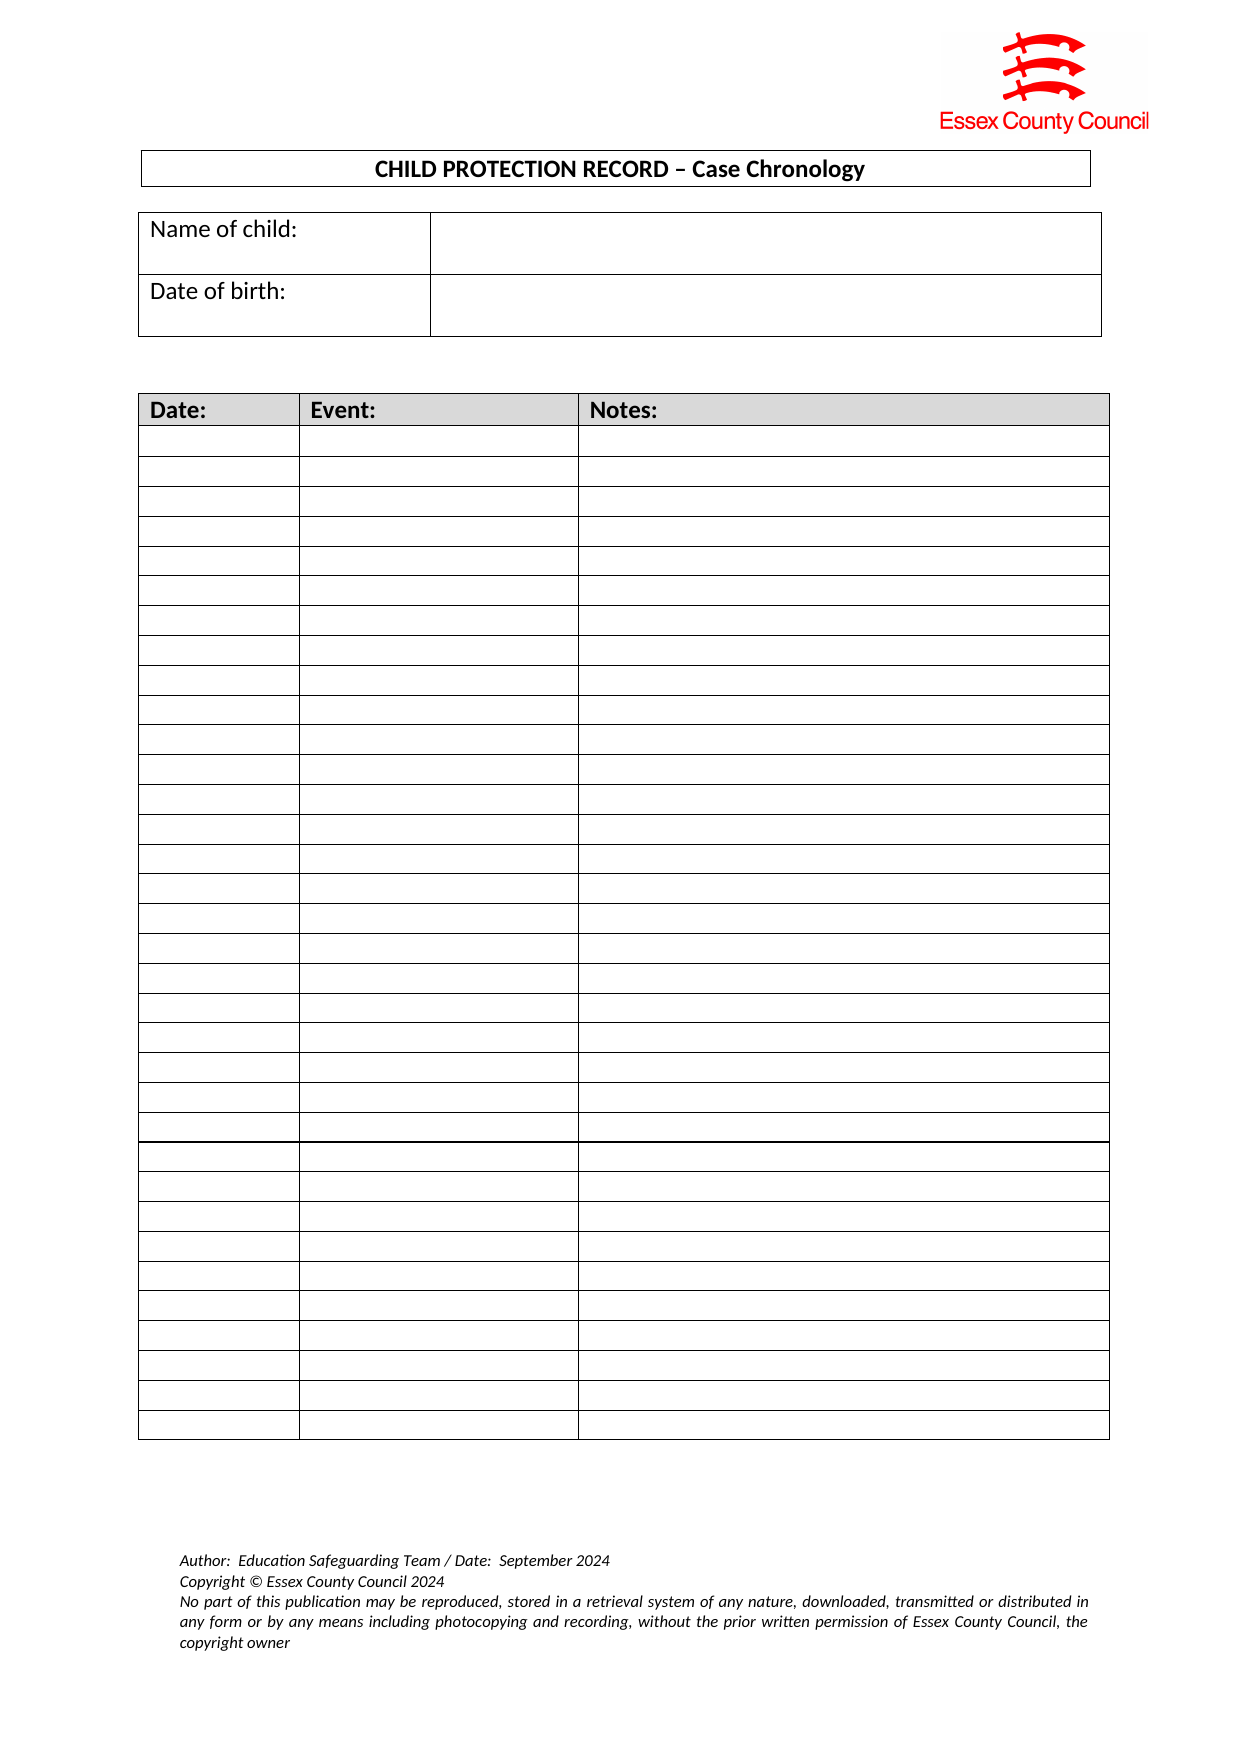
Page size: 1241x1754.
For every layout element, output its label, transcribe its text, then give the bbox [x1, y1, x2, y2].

table_cell [579, 1411, 1109, 1439]
table_cell [300, 1053, 578, 1082]
table_cell [579, 1321, 1109, 1350]
table_cell [300, 1321, 578, 1350]
table_cell [300, 1143, 578, 1171]
table_cell [579, 1202, 1109, 1231]
table_cell [139, 517, 299, 546]
text CHILD PROTECTION RECORD – Case Chronology [142, 151, 1090, 186]
table_cell [300, 1083, 578, 1112]
table_cell [300, 547, 578, 575]
table_cell [300, 1113, 578, 1141]
table_header Name of child: [139, 213, 430, 274]
table_cell [139, 1232, 299, 1261]
table_cell [139, 576, 299, 605]
table_cell [579, 426, 1109, 456]
table_cell [300, 994, 578, 1022]
table_cell [579, 1381, 1109, 1409]
table_cell [579, 1053, 1109, 1082]
table_cell [300, 725, 578, 754]
table_cell [300, 1381, 578, 1409]
table_cell [579, 785, 1109, 814]
table_cell [139, 636, 299, 665]
table_cell [300, 426, 578, 456]
table_cell [300, 696, 578, 724]
table_cell [579, 725, 1109, 754]
table_cell [579, 1351, 1109, 1380]
table_cell [300, 785, 578, 814]
table_cell [579, 755, 1109, 784]
table_cell [579, 487, 1109, 516]
table_header Event: [300, 394, 578, 425]
table_cell [579, 994, 1109, 1022]
table_cell [579, 547, 1109, 575]
table_cell [300, 1023, 578, 1052]
table_cell [139, 1083, 299, 1112]
table_cell [300, 1202, 578, 1231]
table_cell [139, 815, 299, 843]
table_cell [139, 1262, 299, 1290]
table_cell [579, 874, 1109, 903]
table_cell [139, 874, 299, 903]
table_cell [139, 606, 299, 635]
table_cell [139, 1053, 299, 1082]
table_cell [139, 1143, 299, 1171]
table_cell [579, 696, 1109, 724]
table_cell [300, 1351, 578, 1380]
table_cell [300, 874, 578, 903]
table_cell [139, 1351, 299, 1380]
table_cell [300, 487, 578, 516]
table_cell [139, 904, 299, 933]
table_cell [139, 487, 299, 516]
table_cell Date of birth: [139, 275, 430, 336]
table_cell [300, 1172, 578, 1201]
table_cell [139, 696, 299, 724]
table_cell [579, 1113, 1109, 1141]
table_cell [300, 1411, 578, 1439]
table_cell [300, 1291, 578, 1320]
table_cell [300, 845, 578, 873]
table_cell [139, 845, 299, 873]
table_cell [139, 666, 299, 694]
table_cell [579, 904, 1109, 933]
table_cell [139, 964, 299, 992]
table_cell [139, 1023, 299, 1052]
table_cell [139, 934, 299, 963]
table_cell [300, 1262, 578, 1290]
table_cell [139, 994, 299, 1022]
table_cell [300, 457, 578, 486]
table_cell [579, 934, 1109, 963]
table_cell [300, 904, 578, 933]
table_cell [300, 576, 578, 605]
table_cell [579, 1172, 1109, 1201]
picture [940, 32, 1149, 134]
table_cell [579, 1291, 1109, 1320]
table_cell [139, 426, 299, 456]
table_cell [139, 1291, 299, 1320]
table_cell [300, 755, 578, 784]
table_cell [579, 666, 1109, 694]
table_cell [139, 1411, 299, 1439]
table_cell [139, 457, 299, 486]
table_cell [579, 1023, 1109, 1052]
table_cell [300, 666, 578, 694]
table_cell [139, 1202, 299, 1231]
table_cell [300, 517, 578, 546]
table_cell [579, 606, 1109, 635]
table_cell [139, 1172, 299, 1201]
table_cell [579, 636, 1109, 665]
table_cell [300, 1232, 578, 1261]
table_cell [300, 934, 578, 963]
table_cell [579, 517, 1109, 546]
table_header [431, 213, 1101, 274]
table_cell [139, 1113, 299, 1141]
table_cell [579, 457, 1109, 486]
table_cell [139, 547, 299, 575]
table_cell [300, 815, 578, 843]
table_cell [300, 606, 578, 635]
table_cell [579, 1143, 1109, 1171]
table_cell [431, 275, 1101, 336]
table_cell [579, 1262, 1109, 1290]
table_cell [579, 1083, 1109, 1112]
table_cell [300, 636, 578, 665]
table_cell [579, 845, 1109, 873]
table_cell [139, 1381, 299, 1409]
table_cell [579, 964, 1109, 992]
table_cell [139, 725, 299, 754]
table_cell [300, 964, 578, 992]
table_cell [579, 1232, 1109, 1261]
table_header Date: [139, 394, 299, 425]
table_header Notes: [579, 394, 1109, 425]
table_cell [139, 785, 299, 814]
table_cell [139, 1321, 299, 1350]
table_cell [579, 815, 1109, 843]
table_cell [139, 755, 299, 784]
table_cell [579, 576, 1109, 605]
